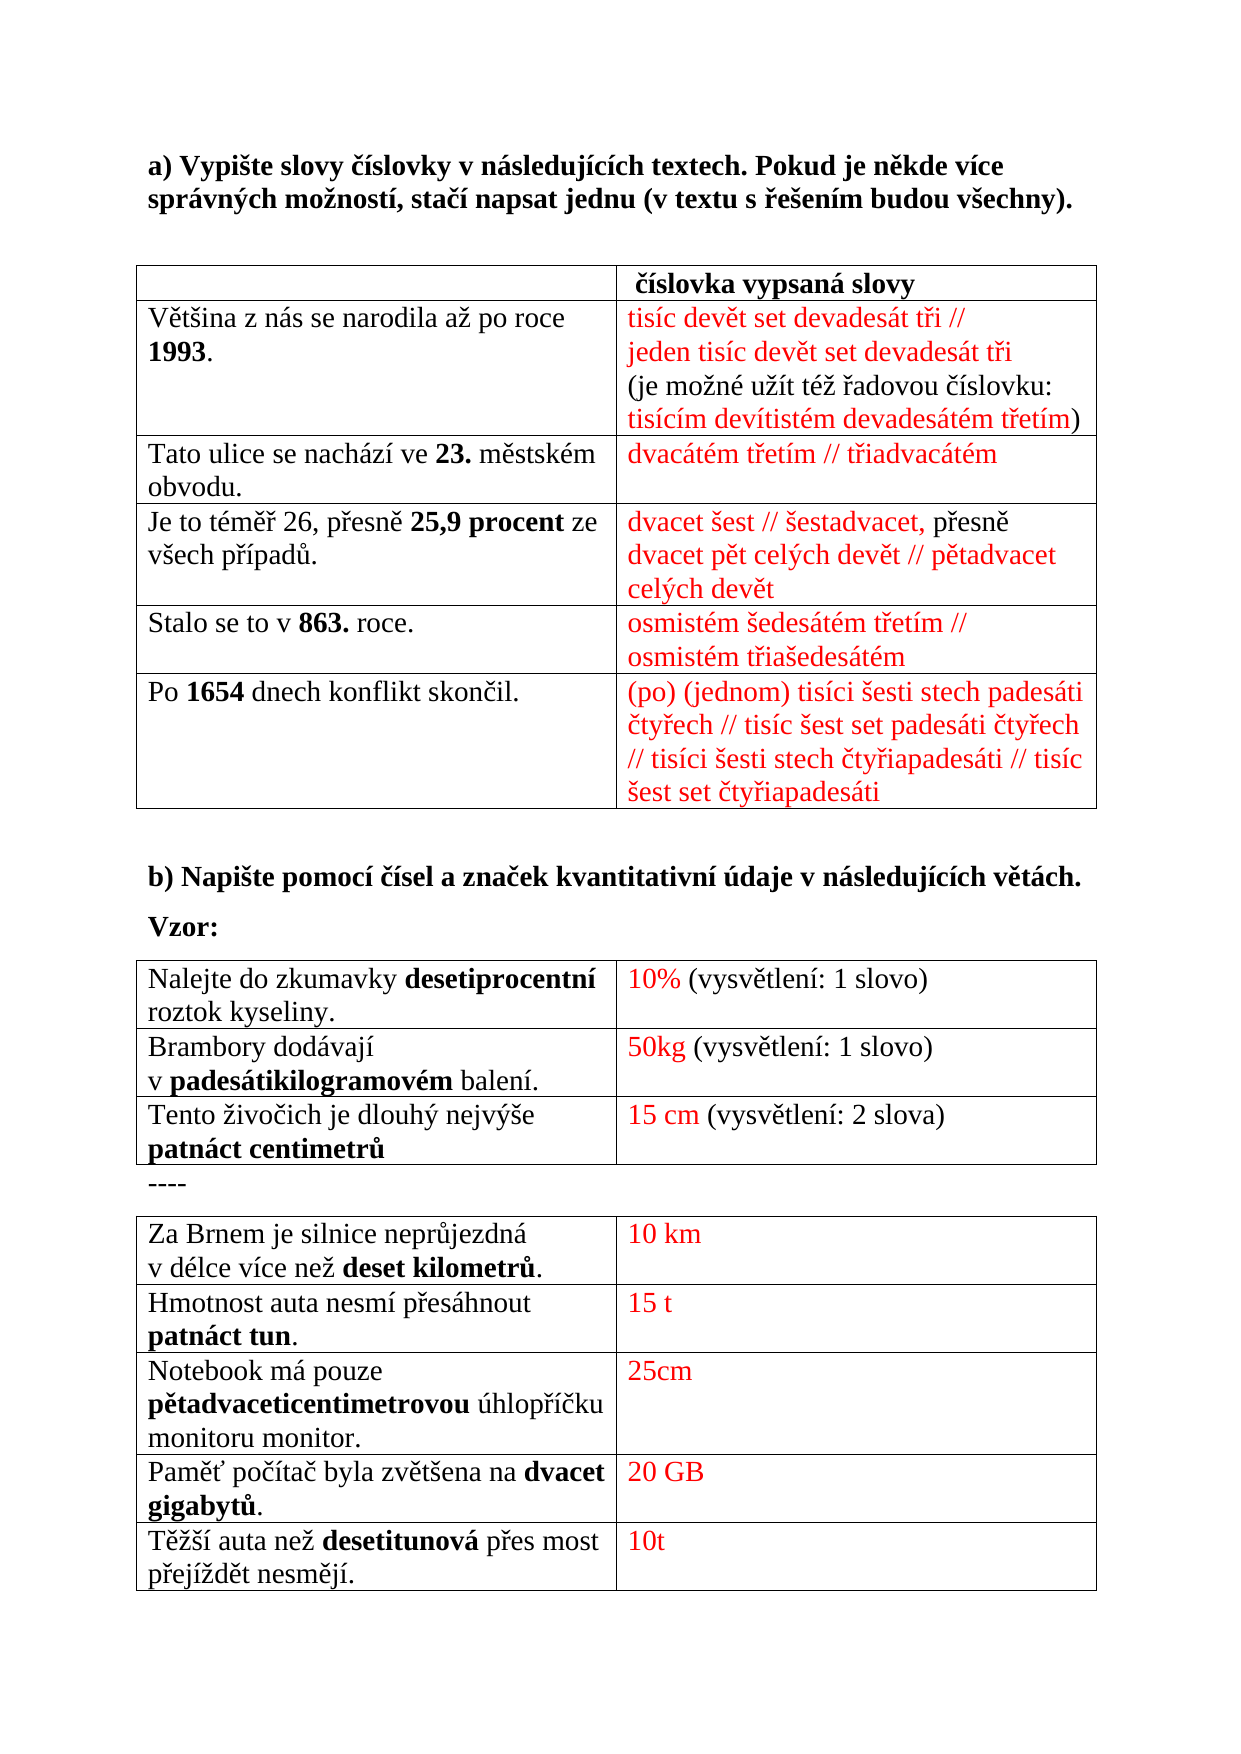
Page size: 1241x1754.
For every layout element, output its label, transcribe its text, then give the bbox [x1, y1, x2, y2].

table_header Nalejte do zkumavky desetiprocentní roztok kyseliny. [137, 961, 616, 1028]
table_cell 50kg (vysvětlení: 1 slovo) [617, 1029, 1096, 1096]
table_cell 15 t [617, 1285, 1096, 1352]
text a) Vypište slovy číslovky v následujících textech. Pokud je někde více správných možností, stačí napsat jednu (v textu s řešením budou všechny). [148, 148, 1093, 215]
table_cell Notebook má pouze pětadvaceticentimetrovou úhlopříčku monitoru monitor. [137, 1353, 616, 1453]
table_cell 25cm [617, 1353, 1096, 1453]
table_cell 20 GB [617, 1455, 1096, 1522]
table_cell Stalo se to v 863. roce. [137, 606, 616, 673]
table_cell Hmotnost auta nesmí přesáhnout patnáct tun. [137, 1285, 616, 1352]
table_cell Většina z nás se narodila až po roce 1993. [137, 301, 616, 435]
table_cell 15 cm (vysvětlení: 2 slova) [617, 1097, 1096, 1164]
table_header [137, 266, 616, 299]
table_cell Po 1654 dnech konflikt skončil. [137, 674, 616, 808]
table_cell tisíc devět set devadesát tři // jeden tisíc devět set devadesát tři (je možné užít též řadovou číslovku: tisícím devítistém devadesátém třetím) [617, 301, 1096, 435]
table_header 10% (vysvětlení: 1 slovo) [617, 961, 1096, 1028]
table_cell Tato ulice se nachází ve 23. městském obvodu. [137, 436, 616, 503]
text b) Napište pomocí čísel a značek kvantitativní údaje v následujících větách. [148, 859, 1093, 893]
table_cell Paměť počítač byla zvětšena na dvacet gigabytů. [137, 1455, 616, 1522]
table_cell Brambory dodávají v padesátikilogramovém balení. [137, 1029, 616, 1096]
table_cell Těžší auta než desetitunová přes most přejíždět nesmějí. [137, 1523, 616, 1590]
table_cell Tento živočich je dlouhý nejvýše patnáct centimetrů [137, 1097, 616, 1164]
text Vzor: [148, 909, 1093, 943]
table_cell dvacet šest // šestadvacet, přesně dvacet pět celých devět // pětadvacet celých devět [617, 504, 1096, 604]
table_cell 10t [617, 1523, 1096, 1590]
table_header číslovka vypsaná slovy [617, 266, 1096, 299]
text ---- [148, 1165, 1093, 1199]
table_cell dvacátém třetím // třiadvacátém [617, 436, 1096, 503]
table_cell Je to téměř 26, přesně 25,9 procent ze všech případů. [137, 504, 616, 604]
table_header 10 km [617, 1217, 1096, 1284]
table_cell osmistém šedesátém třetím // osmistém třiašedesátém [617, 606, 1096, 673]
table_cell (po) (jednom) tisíci šesti stech padesáti čtyřech // tisíc šest set padesáti čtyřech // tisíci šesti stech čtyřiapadesáti // tisíc šest set čtyřiapadesáti [617, 674, 1096, 808]
table_header Za Brnem je silnice neprůjezdná v délce více než deset kilometrů. [137, 1217, 616, 1284]
